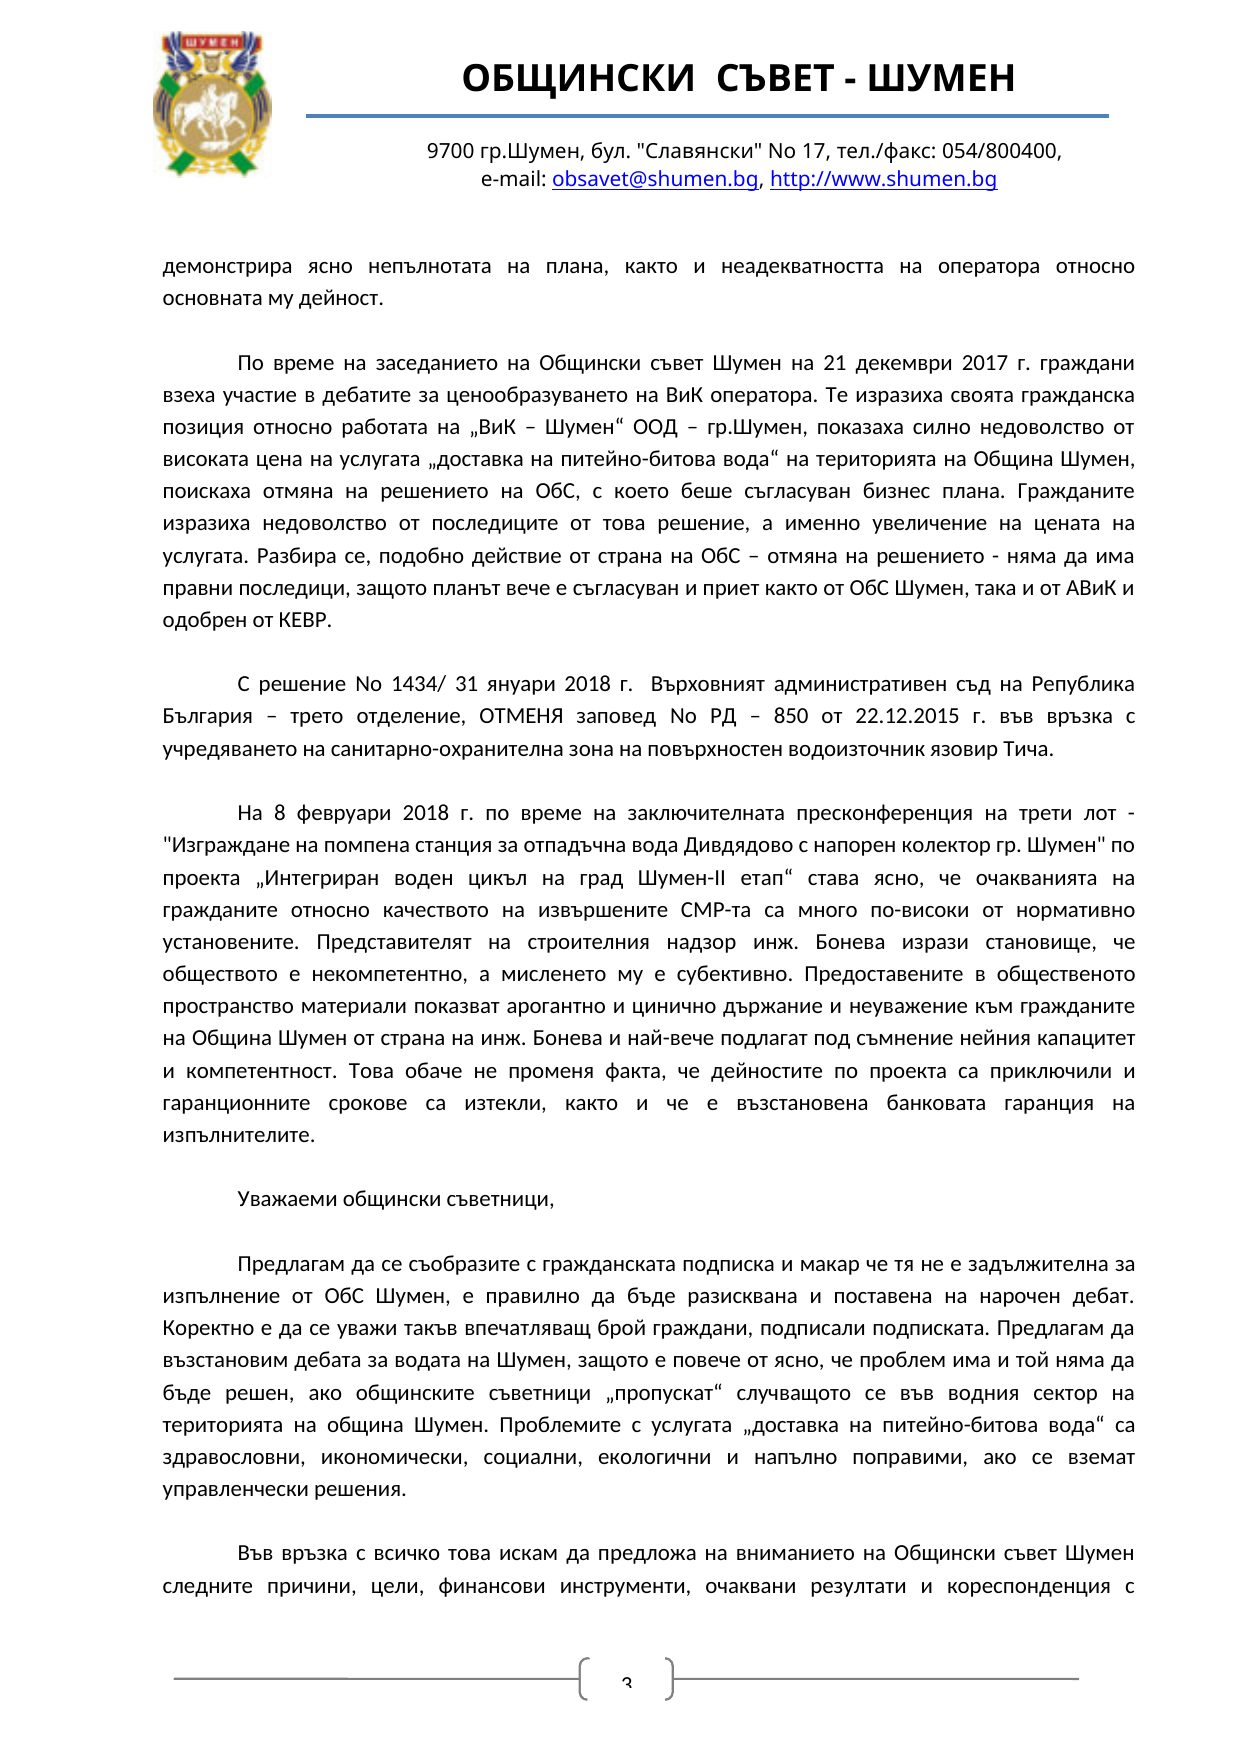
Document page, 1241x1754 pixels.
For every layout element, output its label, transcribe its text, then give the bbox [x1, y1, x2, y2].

text Предлагам да се съобразите с гражданската подписка и макар че тя не е задължителна за изпълнение от ОбС Шумен, е правилно да бъде разисквана и поставена на нарочен дебат. Коректно е да се уважи такъв впечатляващ брой граждани, подписали подписката. Предлагам да възстановим дебата за водата на Шумен, защото е повече от ясно, че проблем има и той няма да бъде решен, ако общинските съветници „пропускат“ случващото се във водния сектор на територията на община Шумен. Проблемите с услугата „доставка на питейно-битова вода“ са здравословни, икономически, социални, екологични и напълно поправими, ако се вземат управленчески решения. [162, 1249, 1137, 1502]
text На 8 февруари 2018 г. по време на заключителната пресконференция на трети лот - "Изграждане на помпена станция за отпадъчна вода Дивдядово с напорен колектор гр. Шумен" по проекта „Интегриран воден цикъл на град Шумен-ІІ етап“ става ясно, че очакванията на гражданите относно качеството на извършените СМР-та са много по-високи от нормативно установените. Представителят на строителния надзор инж. Бонева изрази становище, че обществото е некомпетентно, а мисленето му е субективно. Предоставените в общественото пространство материали показват арогантно и цинично държание и неуважение към гражданите на Община Шумен от страна на инж. Бонева и най-вече подлагат под съмнение нейния капацитет и компетентност. Това обаче не променя факта, че дейностите по проекта са приключили и гаранционните срокове са изтекли, както и че е възстановена банковата гаранция на изпълнителите. [162, 798, 1137, 1148]
text С решение No 1434/ 31 януари 2018 г. Върховният административен съд на Република България – трето отделение, ОТМЕНЯ заповед No РД – 850 от 22.12.2015 г. във връзка с учредяването на санитарно-охранителна зона на повърхностен водоизточник язовир Тича. [162, 669, 1137, 762]
picture [153, 31, 272, 178]
text Уважаеми общински съветници, [162, 1184, 1137, 1212]
text По време на заседанието на Общински съвет Шумен на 21 декември 2017 г. граждани взеха участие в дебатите за ценообразуването на ВиК оператора. Те изразиха своята гражданска позиция относно работата на „ВиК – Шумен“ ООД – гр.Шумен, показаха силно недоволство от високата цена на услугата „доставка на питейно-битова вода“ на територията на Община Шумен, поискаха отмяна на решението на ОбС, с което беше съгласуван бизнес плана. Гражданите изразиха недоволство от последиците от това решение, а именно увеличение на цената на услугата. Разбира се, подобно действие от страна на ОбС – отмяна на решението - няма да има правни последици, защото планът вече е съгласуван и приет както от ОбС Шумен, така и от АВиК и одобрен от КЕВР. [162, 348, 1137, 633]
